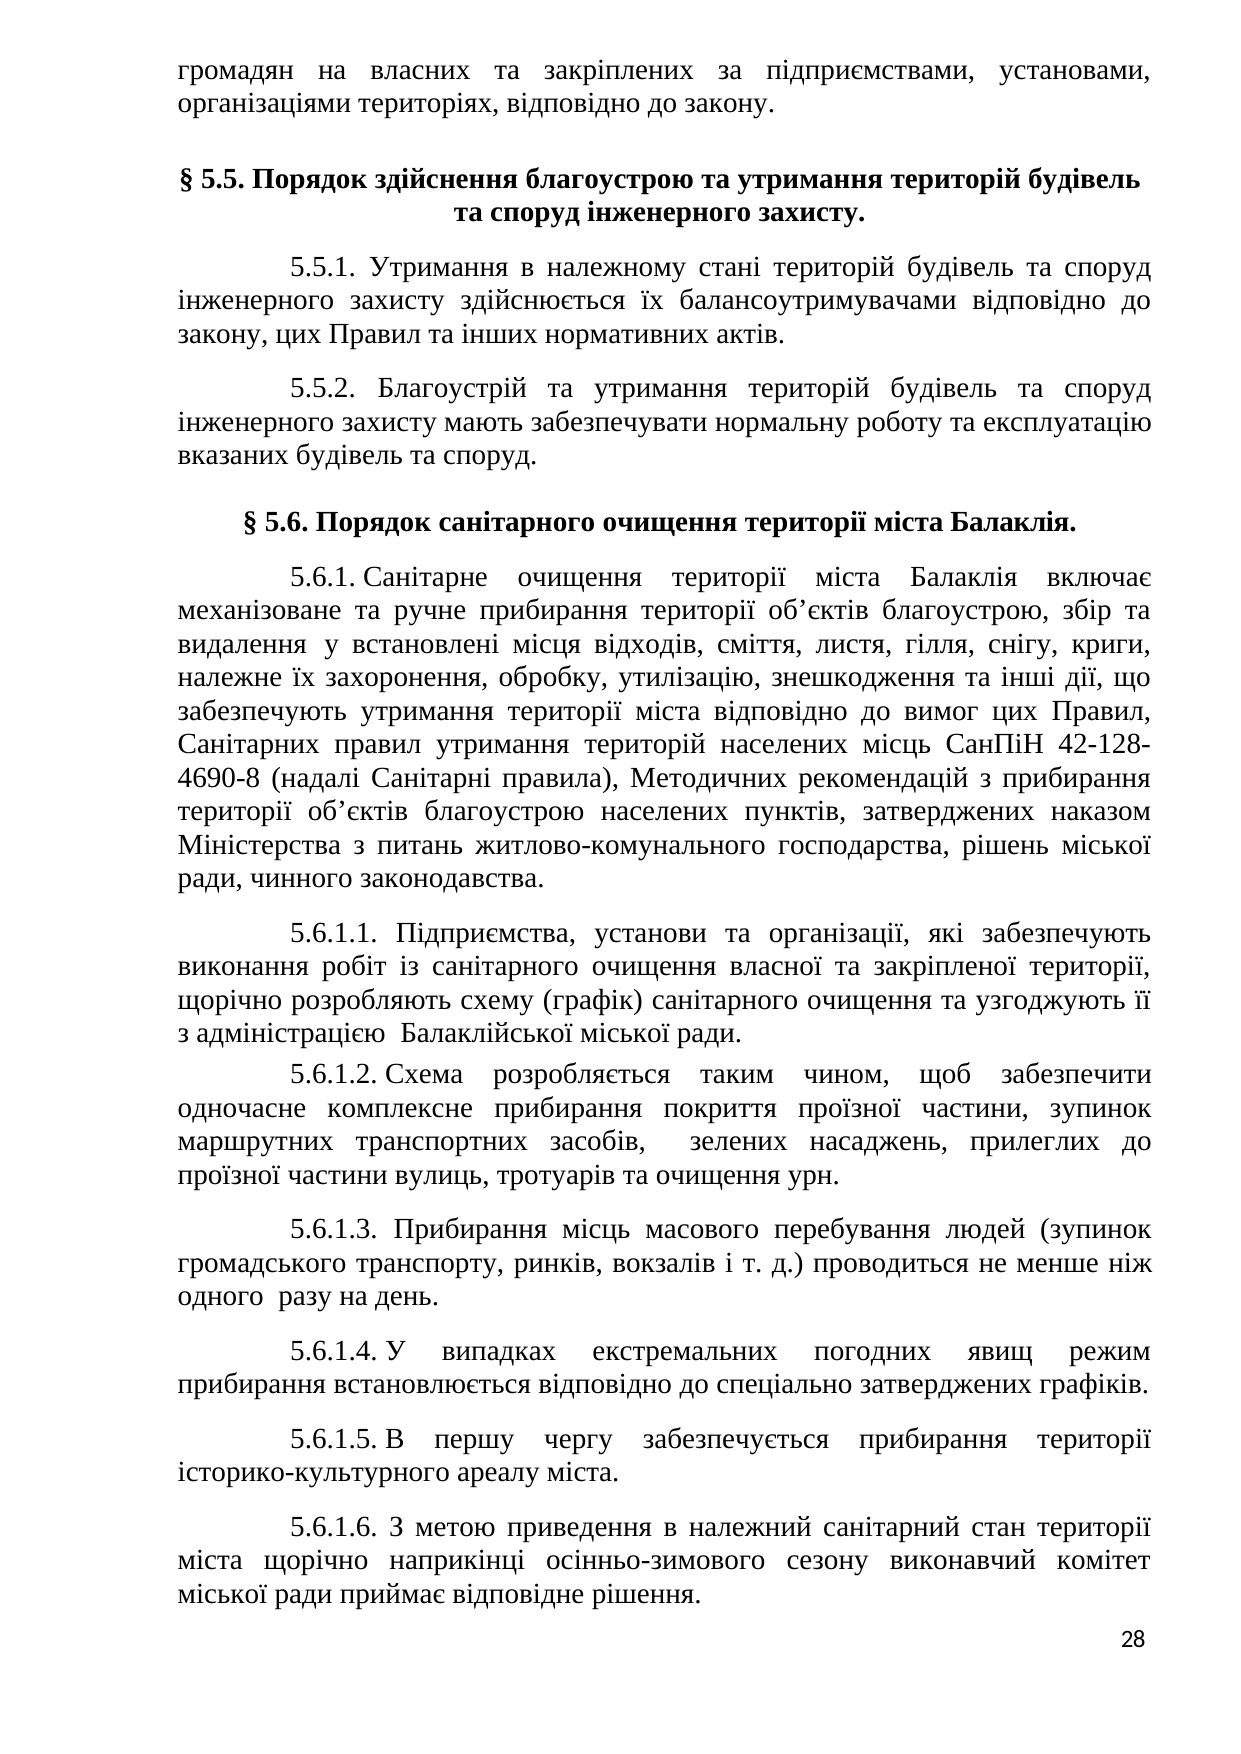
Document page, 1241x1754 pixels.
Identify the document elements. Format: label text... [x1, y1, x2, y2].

list У випадках екстремальних погодних явищ режим прибирання встановлюється відповідно до спеціально затверджених графіків. [177, 1333, 1152, 1400]
list Підприємства, установи та організації, які забезпечують виконання робіт із санітарного очищення власної та закріпленої території, щорічно розробляють схему (графік) санітарного очищення та узгоджують її з адміністрацією Балаклійської міської ради. [177, 915, 1152, 1049]
text § 5.5. Порядок здійснення благоустрою та утримання територій будівель та споруд інженерного захисту. [167, 161, 1153, 228]
list Схема розробляється таким чином, щоб забезпечити одночасне комплексне прибирання покриття проїзної частини, зупинок маршрутних транспортних засобів, зелених насаджень, прилеглих до проїзної частини вулиць, тротуарів та очищення урн. [177, 1056, 1152, 1190]
list Санітарне очищення території міста Балаклія включає механізоване та ручне прибирання території об’єктів благоустрою, збір та видалення у встановлені місця відходів, сміття, листя, гілля, снігу, криги, належне їх захоронення, обробку, утилізацію, знешкодження та інші дії, що забезпечують утримання території міста відповідно до вимог цих Правил, Санітарних правил утримання територій населених місць СанПіН 42-128- 4690-8 (надалі Санітарні правила), Методичних рекомендацій з прибирання території об’єктів благоустрою населених пунктів, затверджених наказом Міністерства з питань житлово-комунального господарства, рішень міської ради, чинного законодавства. [177, 559, 1152, 894]
list В першу чергу забезпечується прибирання території історико-культурного ареалу міста. [177, 1421, 1152, 1488]
text § 5.6. Порядок санітарного очищення території міста Балаклія. [167, 504, 1153, 538]
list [177, 52, 1152, 119]
list Утримання в належному стані територій будівель та споруд інженерного захисту здійснюється їх балансоутримувачами відповідно до закону, цих Правил та інших нормативних актів. [177, 249, 1152, 349]
list З метою приведення в належний санітарний стан території міста щорічно наприкінці осінньо-зимового сезону виконавчий комітет міської ради приймає відповідне рішення. [177, 1509, 1152, 1609]
list Благоустрій та утримання територій будівель та споруд інженерного захисту мають забезпечувати нормальну роботу та експлуатацію вказаних будівель та споруд. [177, 370, 1152, 471]
list Прибирання місць масового перебування людей (зупинок громадського транспорту, ринків, вокзалів і т. д.) проводиться не менше ніж одного разу на день. [177, 1211, 1152, 1312]
